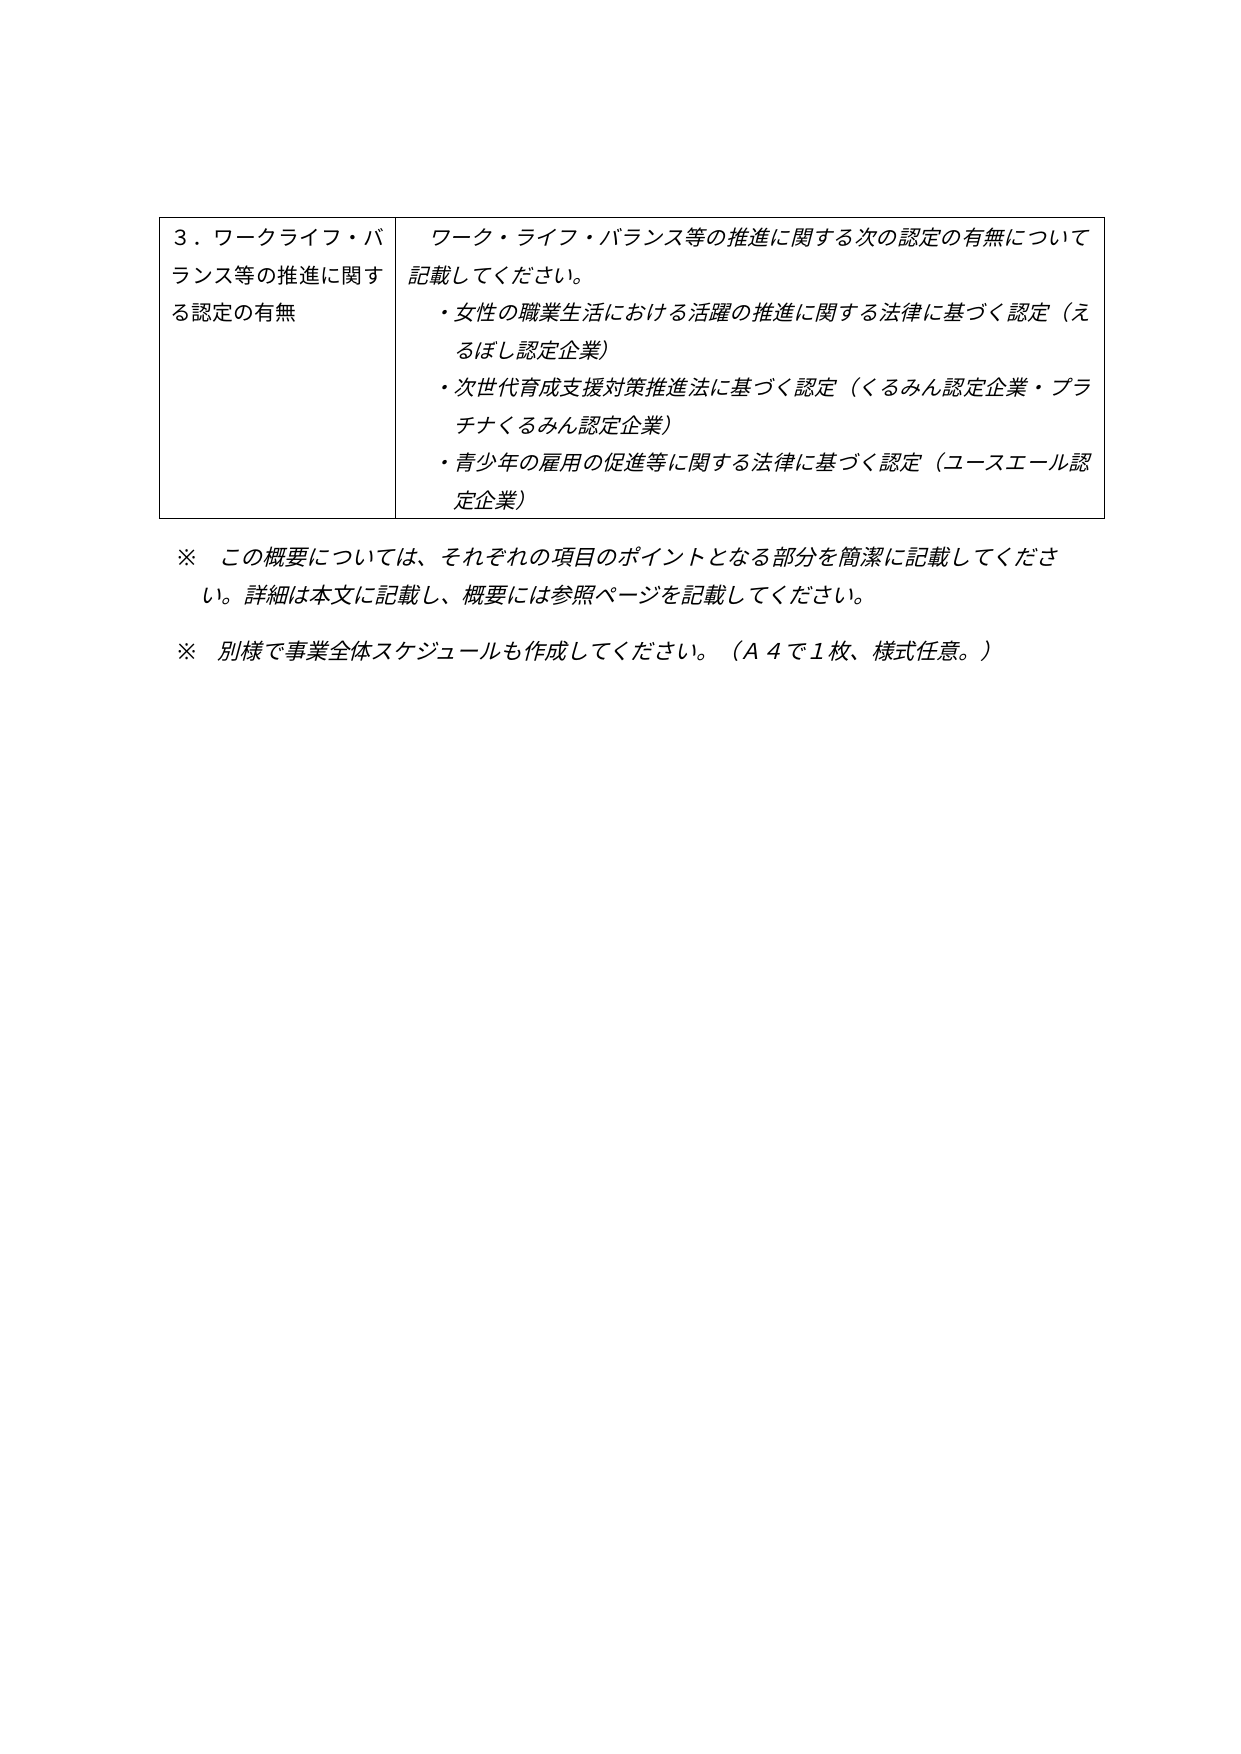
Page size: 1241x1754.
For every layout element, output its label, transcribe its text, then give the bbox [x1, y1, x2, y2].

text ※ この概要については、それぞれの項目のポイントとなる部分を簡潔に記載してください。詳細は本文に記載し、概要には参照ページを記載してください。 [177, 538, 1063, 613]
table_cell ３．ワークライフ・バランス等の推進に関する認定の有無 [160, 218, 395, 518]
table_cell ワーク・ライフ・バランス等の推進に関する次の認定の有無について記載してください。 ・女性の職業生活における活躍の推進に関する法律に基づく認定（えるぼし認定企業） ・次世代育成支援対策推進法に基づく認定（くるみん認定企業・プラチナくるみん認定企業） ・青少年の雇用の促進等に関する法律に基づく認定（ユースエール認定企業） [396, 218, 1104, 518]
text ※ 別様で事業全体スケジュールも作成してください。（Ａ４で１枚、様式任意。） [177, 631, 1063, 669]
